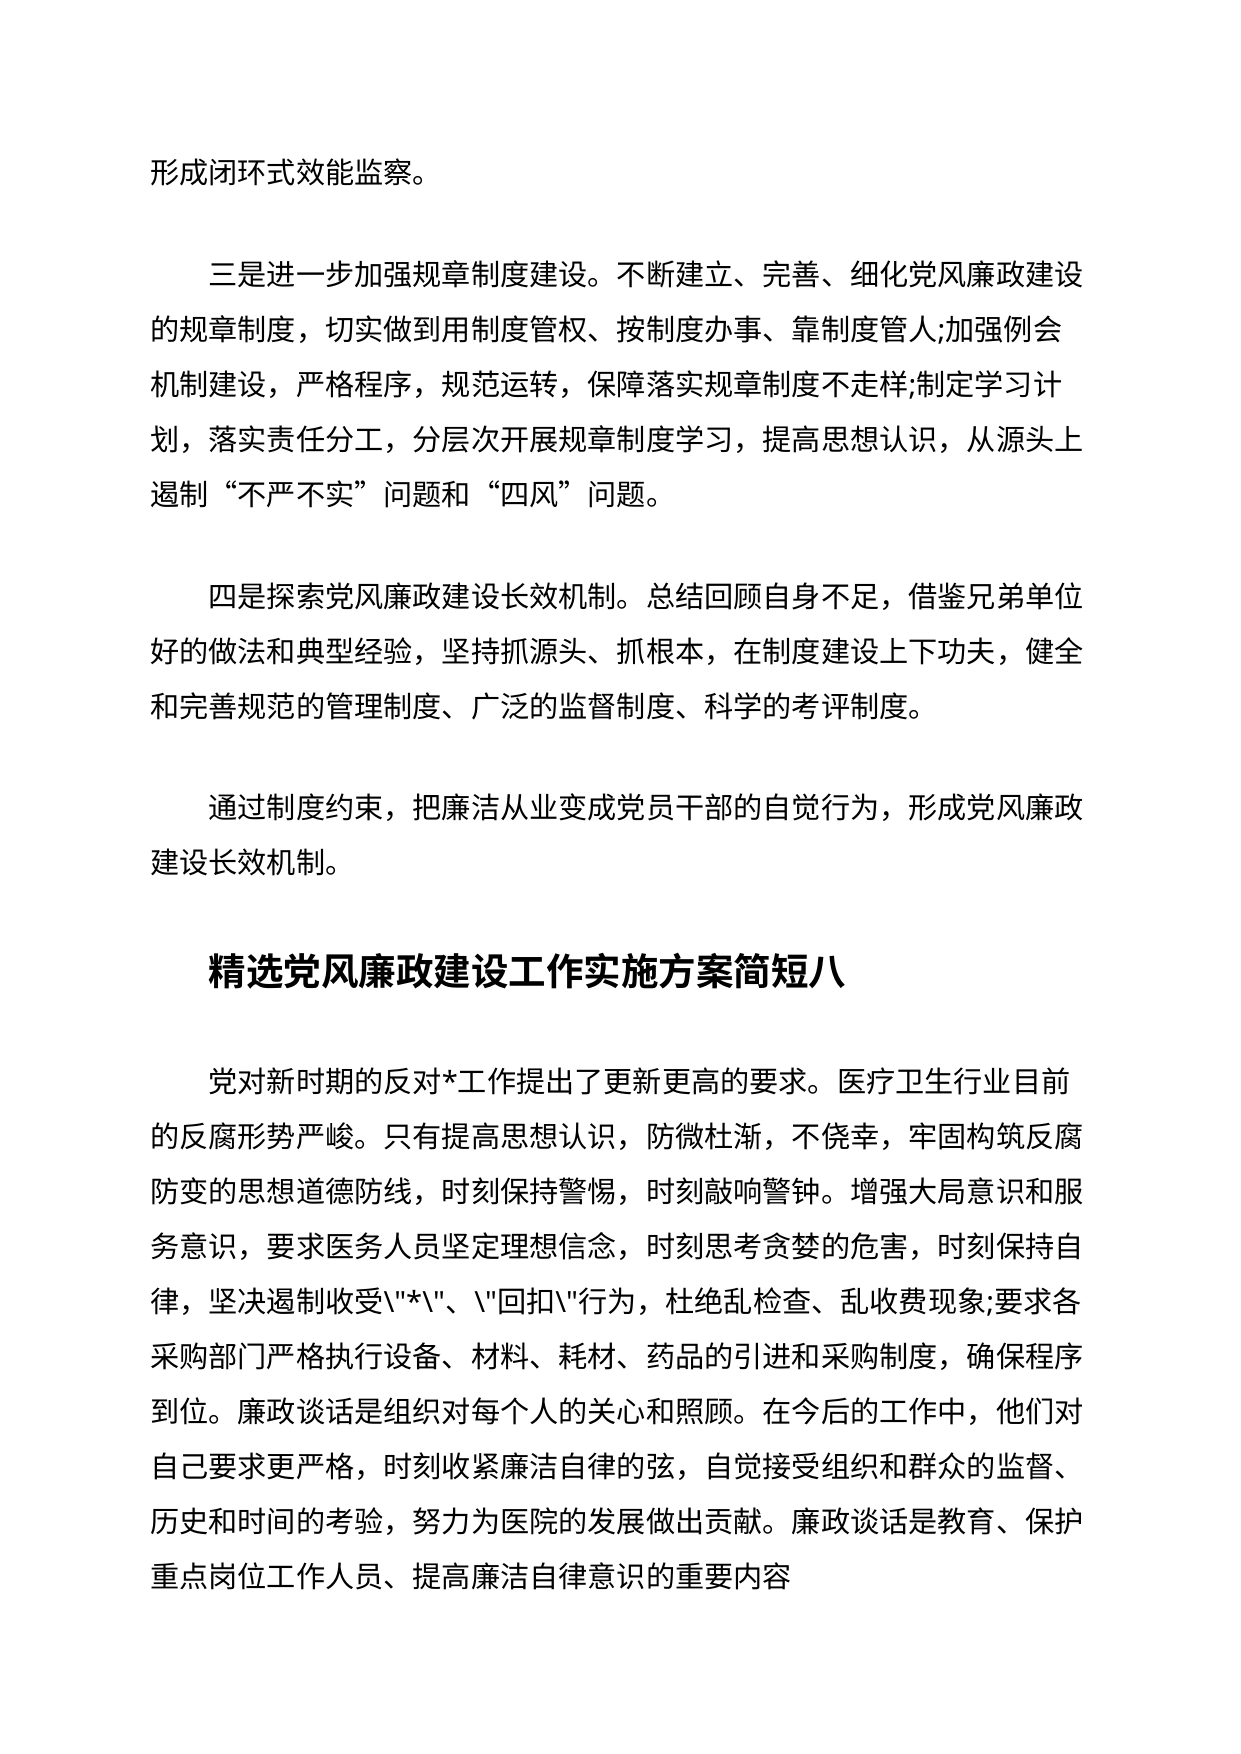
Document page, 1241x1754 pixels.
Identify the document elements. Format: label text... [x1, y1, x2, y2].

text 精选党风廉政建设工作实施方案简短八 [150, 942, 1090, 996]
text 三是进一步加强规章制度建设。不断建立、完善、细化党风廉政建设的规章制度，切实做到用制度管权、按制度办事、靠制度管人;加强例会机制建设，严格程序，规范运转，保障落实规章制度不走样;制定学习计划，落实责任分工，分层次开展规章制度学习，提高思想认识，从源头上遏制“不严不实”问题和“四风”问题。 [150, 252, 1090, 514]
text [150, 150, 1090, 192]
text 党对新时期的反对*工作提出了更新更高的要求。医疗卫生行业目前的反腐形势严峻。只有提高思想认识，防微杜渐，不侥幸，牢固构筑反腐防变的思想道德防线，时刻保持警惕，时刻敲响警钟。增强大局意识和服务意识，要求医务人员坚定理想信念，时刻思考贪婪的危害，时刻保持自律，坚决遏制收受\"*\"、\"回扣\"行为，杜绝乱检查、乱收费现象;要求各采购部门严格执行设备、材料、耗材、药品的引进和采购制度，确保程序到位。廉政谈话是组织对每个人的关心和照顾。在今后的工作中，他们对自己要求更严格，时刻收紧廉洁自律的弦，自觉接受组织和群众的监督、历史和时间的考验，努力为医院的发展做出贡献。廉政谈话是教育、保护重点岗位工作人员、提高廉洁自律意识的重要内容 [150, 1059, 1090, 1596]
text 四是探索党风廉政建设长效机制。总结回顾自身不足，借鉴兄弟单位好的做法和典型经验，坚持抓源头、抓根本，在制度建设上下功夫，健全和完善规范的管理制度、广泛的监督制度、科学的考评制度。 [150, 573, 1090, 725]
text 通过制度约束，把廉洁从业变成党员干部的自觉行为，形成党风廉政建设长效机制。 [150, 785, 1090, 882]
